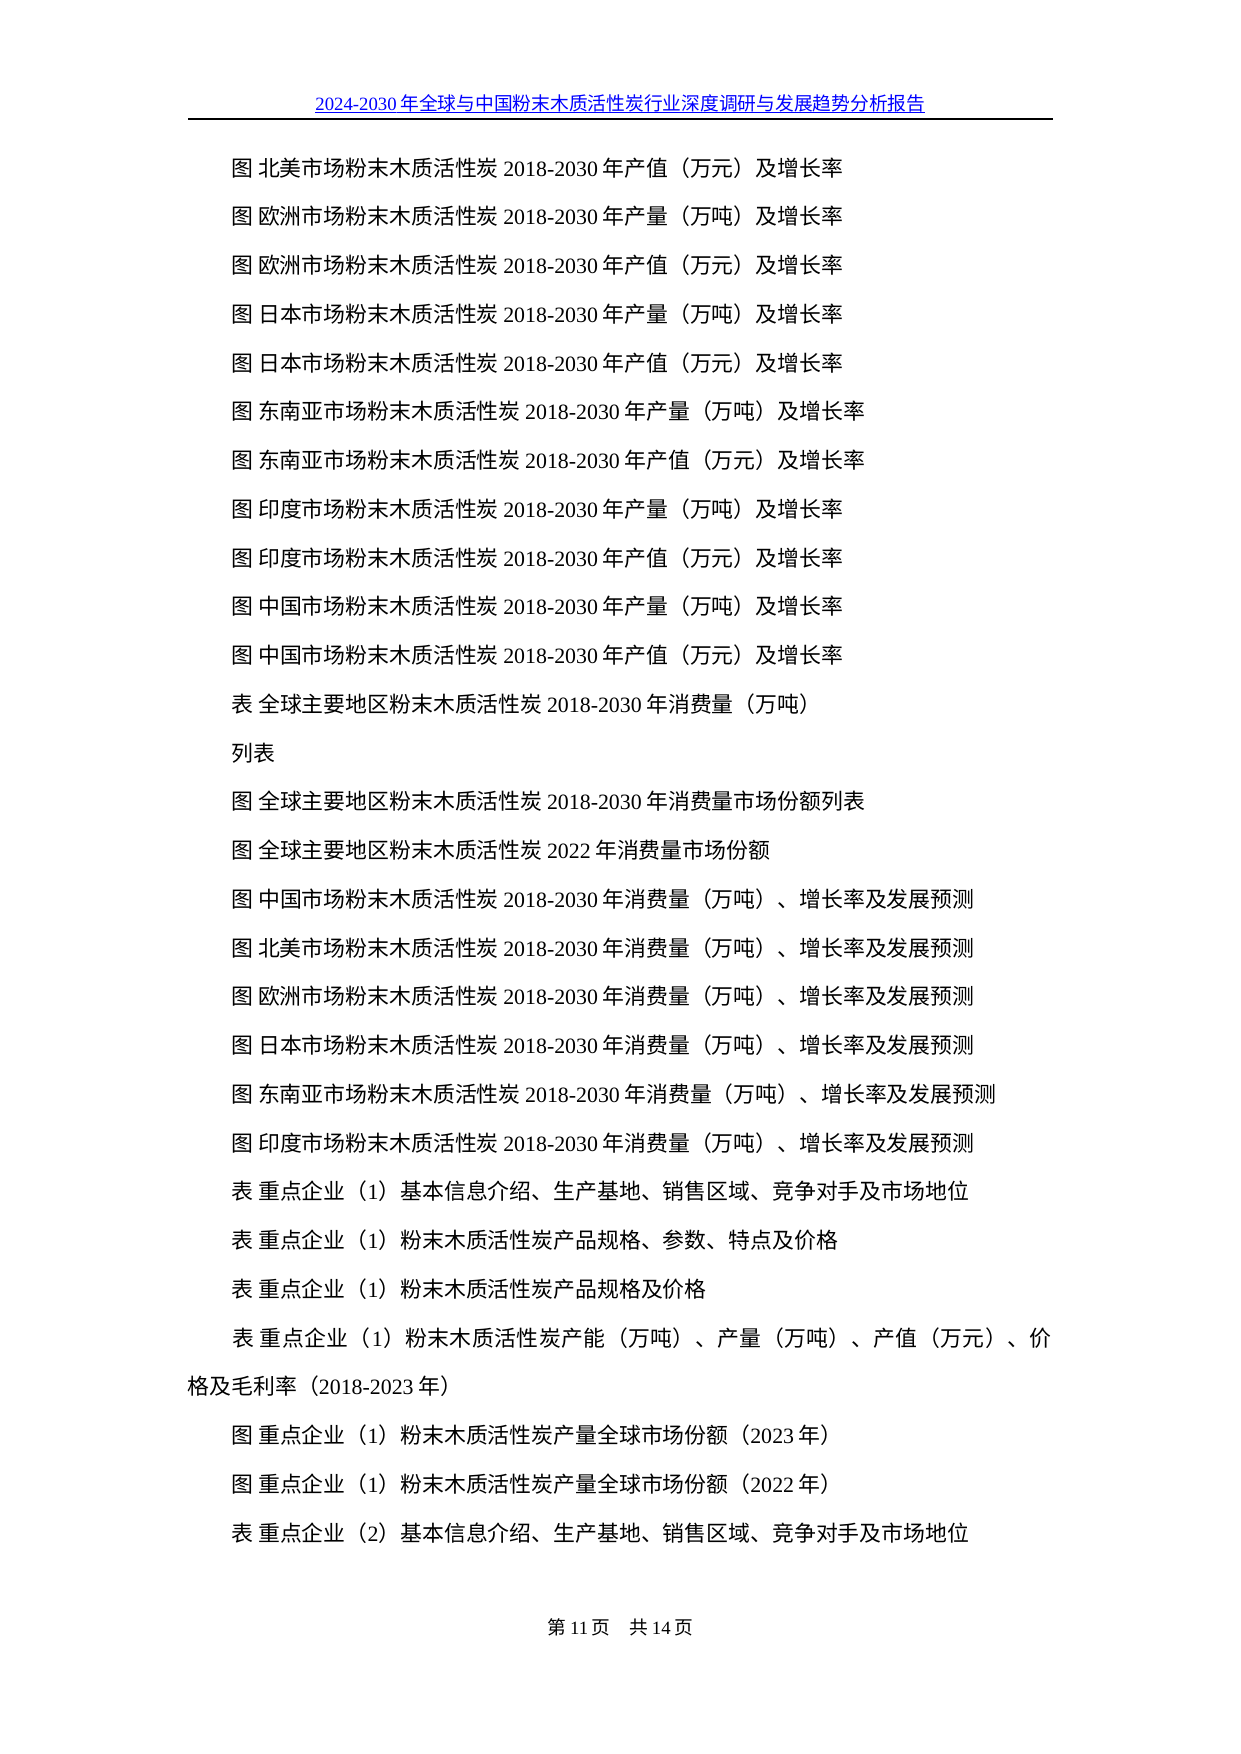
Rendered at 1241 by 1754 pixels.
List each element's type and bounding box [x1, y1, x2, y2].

text [187, 150, 1053, 1548]
